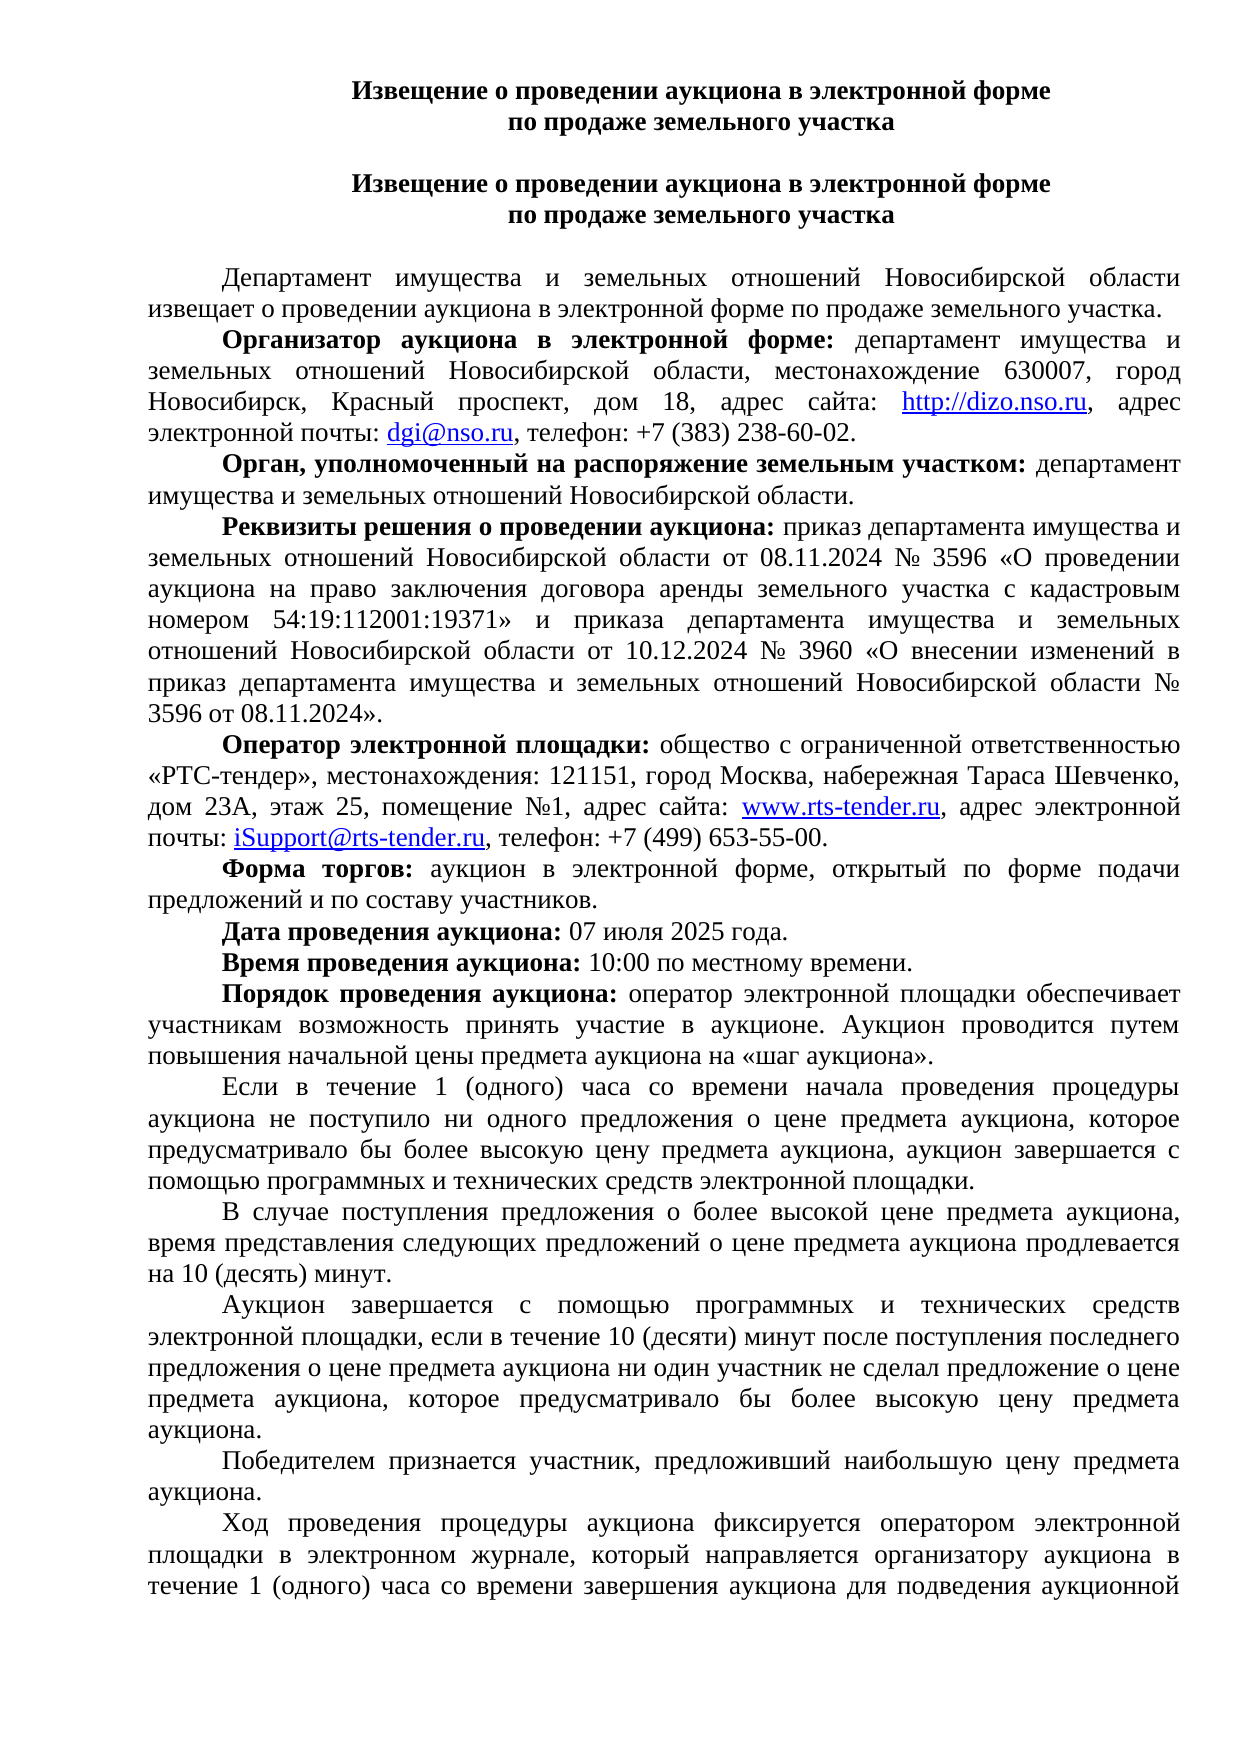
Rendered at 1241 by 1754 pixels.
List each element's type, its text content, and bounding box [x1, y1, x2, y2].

text Орган, уполномоченный на распоряжение земельным участком: департамент имущества и земельных отношений Новосибирской области. [148, 448, 1181, 510]
text Порядок проведения аукциона: оператор электронной площадки обеспечивает участникам возможность принять участие в аукционе. Аукцион проводится путем повышения начальной цены предмета аукциона на «шаг аукциона». [148, 977, 1181, 1071]
text Реквизиты решения о проведении аукциона: приказ департамента имущества и земельных отношений Новосибирской области от 08.11.2024 № 3596 «О проведении аукциона на право заключения договора аренды земельного участка с кадастровым номером 54:19:112001:19371» и приказа департамента имущества и земельных отношений Новосибирской области от 10.12.2024 № 3960 «О внесении изменений в приказ департамента имущества и земельных отношений Новосибирской области № 3596 от 08.11.2024». [148, 510, 1181, 728]
text Организатор аукциона в электронной форме: департамент имущества и земельных отношений Новосибирской области, местонахождение 630007, город Новосибирск, Красный проспект, дом 18, адрес сайта: http://dizo.nso.ru, адрес электронной почты: dgi@nso.ru, телефон: +7 (383) 238-60-02. [148, 323, 1181, 448]
text Если в течение 1 (одного) часа со времени начала проведения процедуры аукциона не поступило ни одного предложения о цене предмета аукциона, которое предусматривало бы более высокую цену предмета аукциона, аукцион завершается с помощью программных и технических средств электронной площадки. [148, 1071, 1181, 1195]
text Оператор электронной площадки: общество с ограниченной ответственностью «РТС-тендер», местонахождения: 121151, город Москва, набережная Тараса Шевченко, дом 23А, этаж 25, помещение №1, адрес сайта: www.rts-tender.ru, адрес электронной почты: iSupport@rts-tender.ru, телефон: +7 (499) 653-55-00. [148, 728, 1181, 852]
text Извещение о проведении аукциона в электронной форме [148, 74, 1181, 105]
text Дата проведения аукциона: 07 июля 2025 года. [148, 915, 1181, 946]
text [148, 1507, 1181, 1600]
text Время проведения аукциона: 10:00 по местному времени. [148, 946, 1181, 977]
text Победителем признается участник, предложивший наибольшую цену предмета аукциона. [148, 1444, 1181, 1507]
text Аукцион завершается с помощью программных и технических средств электронной площадки, если в течение 10 (десяти) минут после поступления последнего предложения о цене предмета аукциона ни один участник не сделал предложение о цене предмета аукциона, которое предусматривало бы более высокую цену предмета аукциона. [148, 1288, 1181, 1444]
text В случае поступления предложения о более высокой цене предмета аукциона, время представления следующих предложений о цене предмета аукциона продлевается на 10 (десять) минут. [148, 1195, 1181, 1288]
text по продаже земельного участка [148, 105, 1181, 136]
text Департамент имущества и земельных отношений Новосибирской области извещает о проведении аукциона в электронной форме по продаже земельного участка. [148, 261, 1181, 323]
text по продаже земельного участка [148, 198, 1181, 229]
text Форма торгов: аукцион в электронной форме, открытый по форме подачи предложений и по составу участников. [148, 852, 1181, 915]
text Извещение о проведении аукциона в электронной форме [148, 167, 1181, 198]
